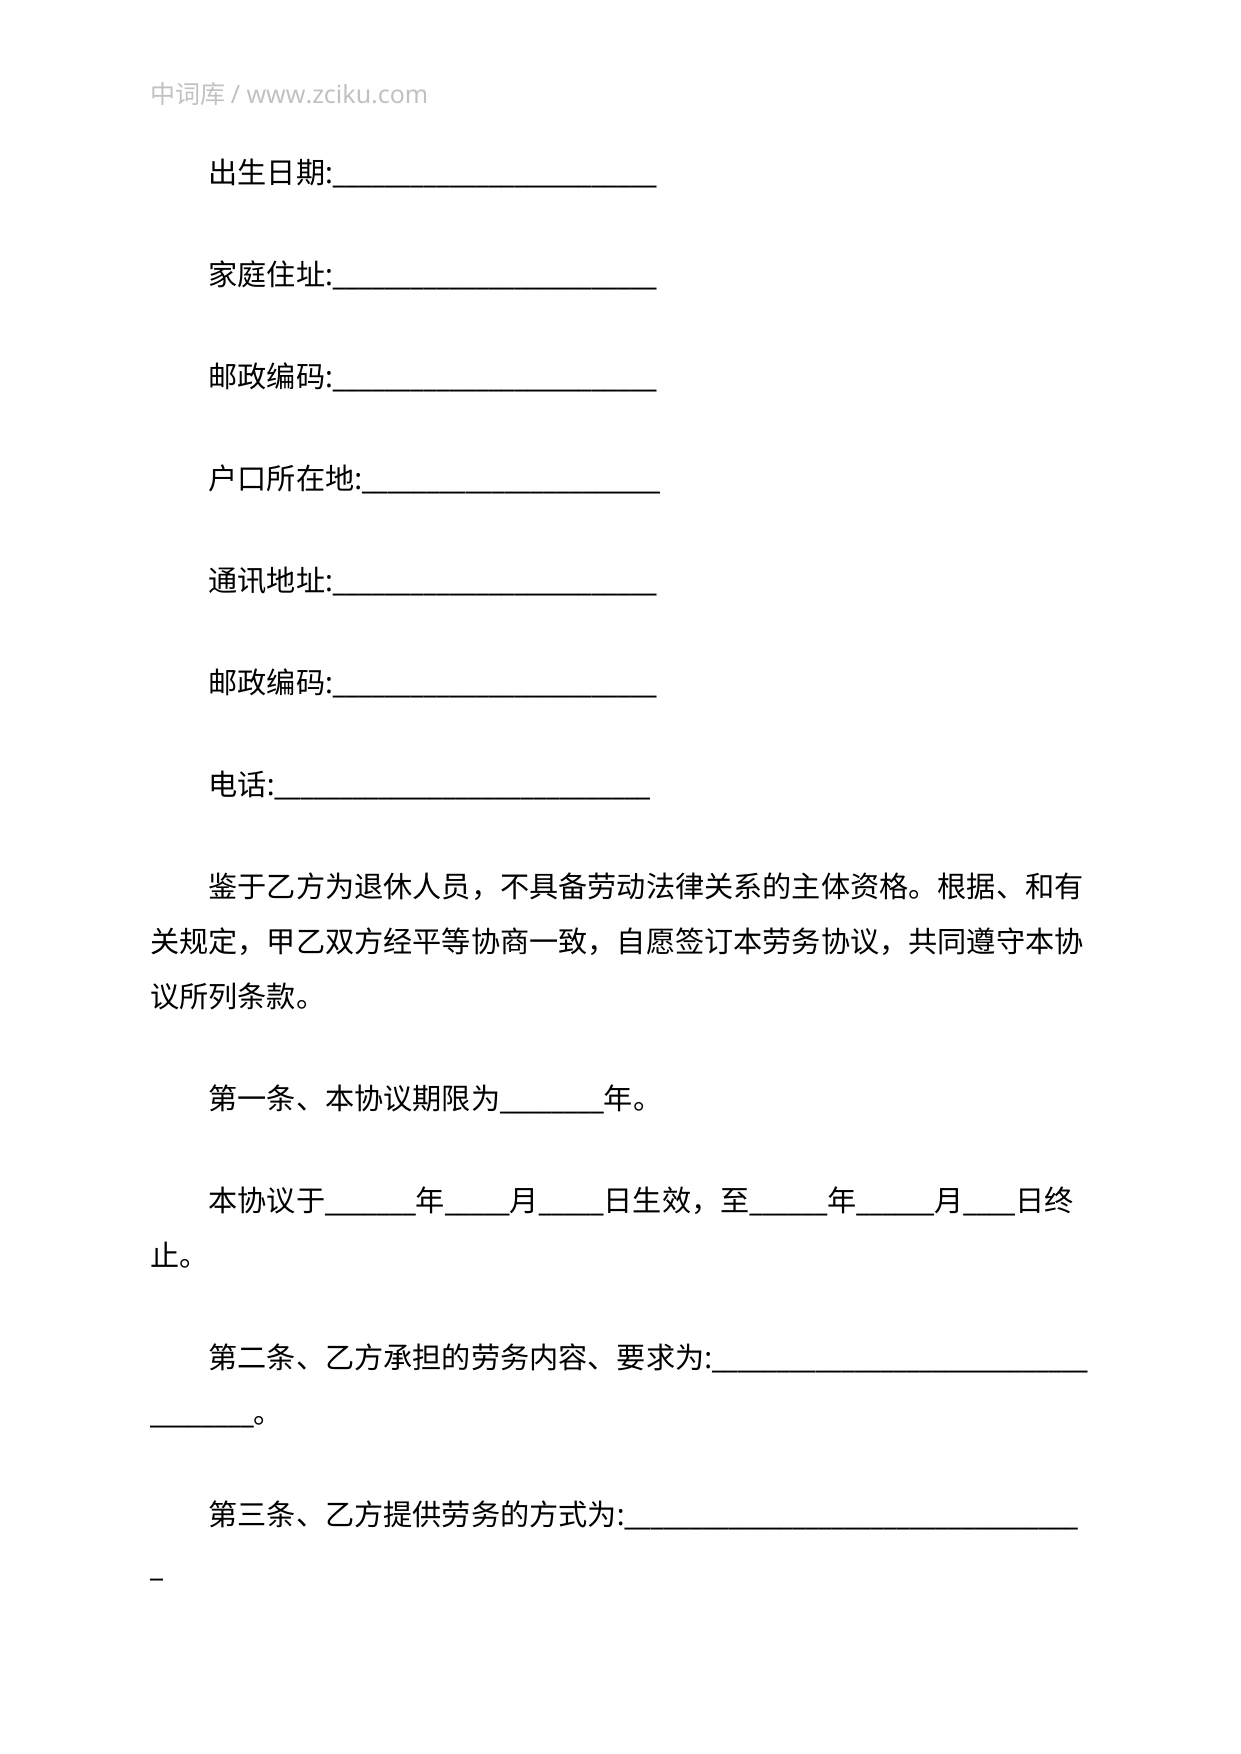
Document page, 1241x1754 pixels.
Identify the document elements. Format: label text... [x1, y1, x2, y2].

text 本协议于_______年_____月_____日生效，至______年______月____日终止。 [150, 1177, 1090, 1275]
text 邮政编码:_________________________ [150, 660, 1090, 702]
text 鉴于乙方为退休人员，不具备劳动法律关系的主体资格。根据、和有关规定，甲乙双方经平等协商一致，自愿签订本劳务协议，共同遵守本协议所列条款。 [150, 864, 1090, 1016]
text 第一条、本协议期限为________年。 [150, 1075, 1090, 1118]
text 出生日期:_________________________ [150, 150, 1090, 192]
text 第二条、乙方承担的劳务内容、要求为:_____________________________________。 [150, 1334, 1090, 1432]
text 邮政编码:_________________________ [150, 354, 1090, 396]
text 户口所在地:_______________________ [150, 456, 1090, 498]
text 通讯地址:_________________________ [150, 558, 1090, 600]
text 家庭住址:_________________________ [150, 252, 1090, 294]
text 电话:_____________________________ [150, 762, 1090, 804]
text 第三条、乙方提供劳务的方式为:____________________________________ [150, 1491, 1090, 1585]
